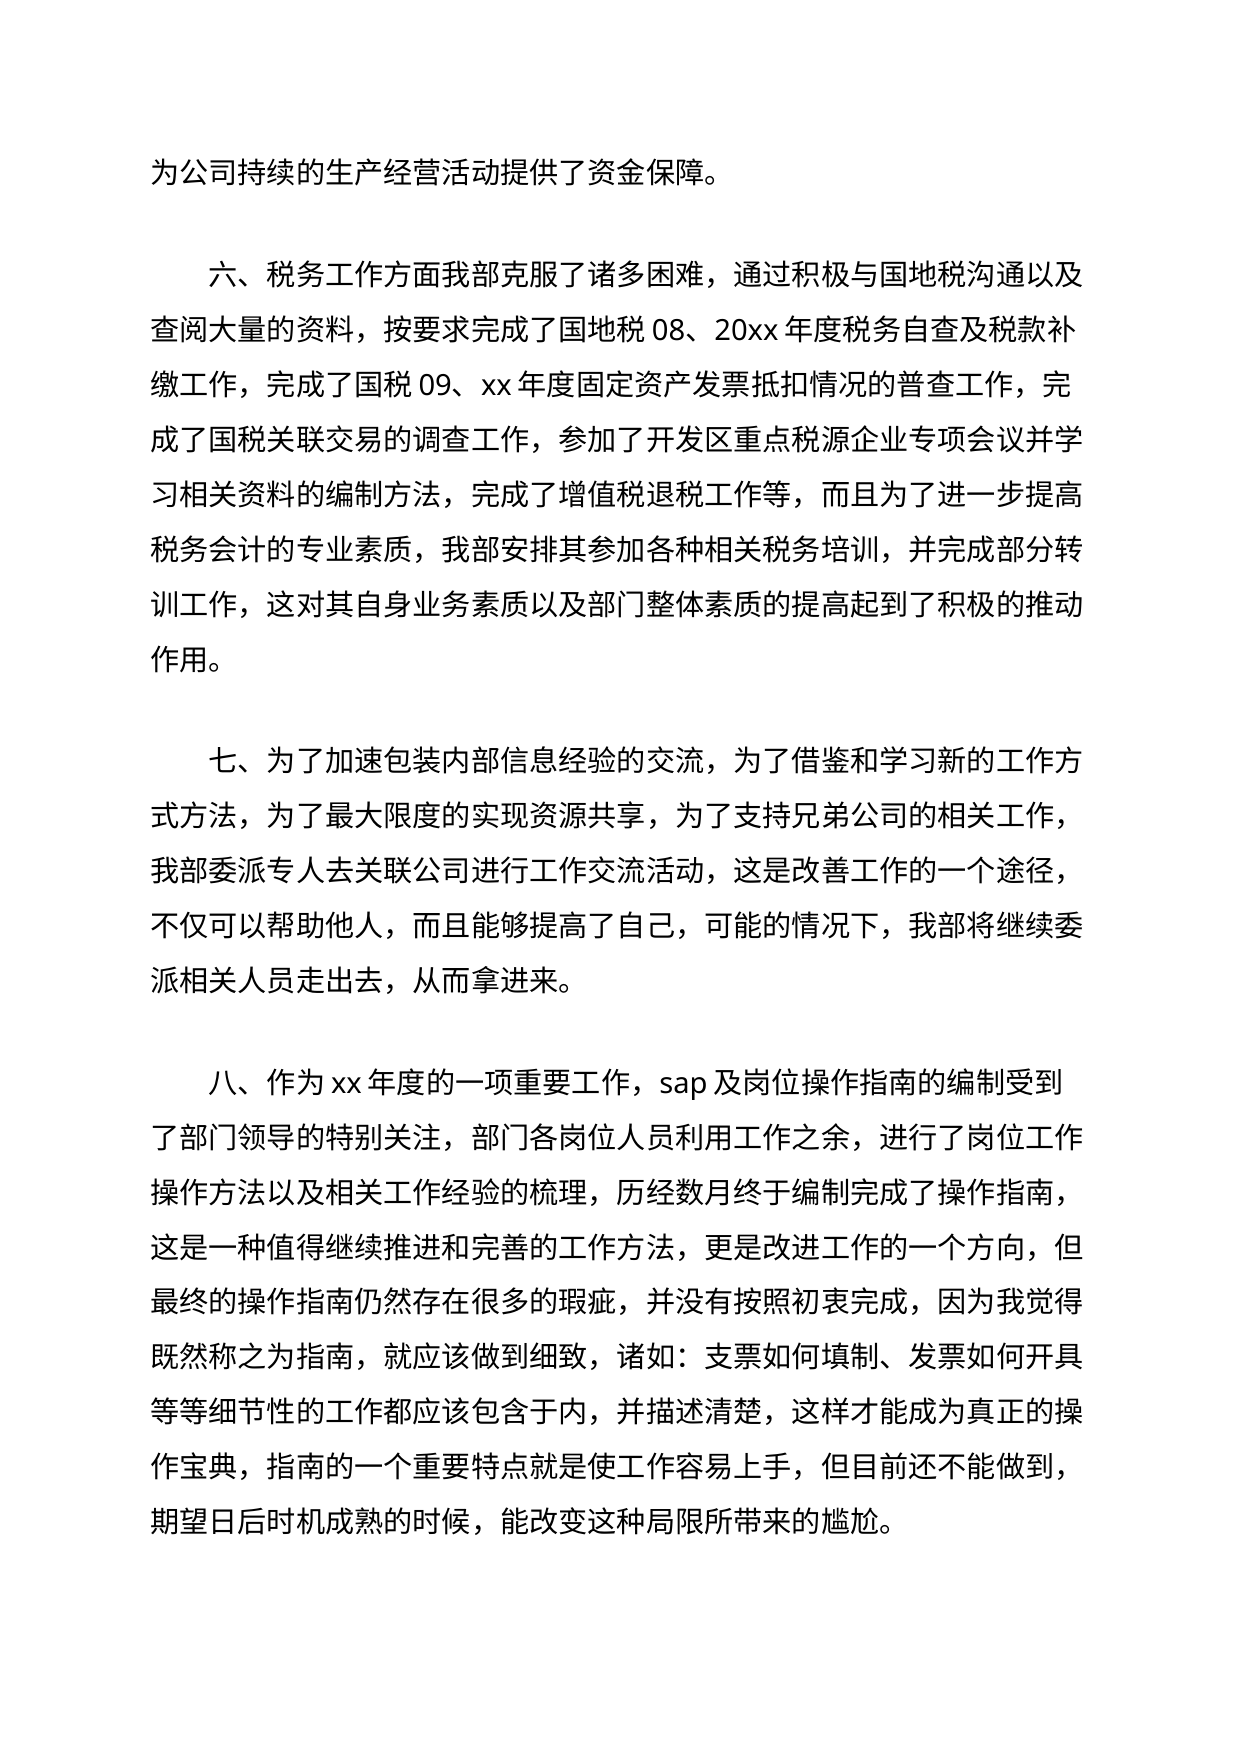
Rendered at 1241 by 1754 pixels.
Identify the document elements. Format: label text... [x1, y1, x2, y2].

text 六、税务工作方面我部克服了诸多困难，通过积极与国地税沟通以及查阅大量的资料，按要求完成了国地税08、20xx年度税务自查及税款补缴工作，完成了国税09、xx年度固定资产发票抵扣情况的普查工作，完成了国税关联交易的调查工作，参加了开发区重点税源企业专项会议并学习相关资料的编制方法，完成了增值税退税工作等，而且为了进一步提高税务会计的专业素质，我部安排其参加各种相关税务培训，并完成部分转训工作，这对其自身业务素质以及部门整体素质的提高起到了积极的推动作用。 [150, 252, 1090, 678]
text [150, 150, 1090, 192]
text 八、作为xx年度的一项重要工作，sap及岗位操作指南的编制受到了部门领导的特别关注，部门各岗位人员利用工作之余，进行了岗位工作操作方法以及相关工作经验的梳理，历经数月终于编制完成了操作指南，这是一种值得继续推进和完善的工作方法，更是改进工作的一个方向，但最终的操作指南仍然存在很多的瑕疵，并没有按照初衷完成，因为我觉得既然称之为指南，就应该做到细致，诸如：支票如何填制、发票如何开具等等细节性的工作都应该包含于内，并描述清楚，这样才能成为真正的操作宝典，指南的一个重要特点就是使工作容易上手，但目前还不能做到，期望日后时机成熟的时候，能改变这种局限所带来的尴尬。 [150, 1059, 1090, 1541]
text 七、为了加速包装内部信息经验的交流，为了借鉴和学习新的工作方式方法，为了最大限度的实现资源共享，为了支持兄弟公司的相关工作，我部委派专人去关联公司进行工作交流活动，这是改善工作的一个途径，不仅可以帮助他人，而且能够提高了自己，可能的情况下，我部将继续委派相关人员走出去，从而拿进来。 [150, 738, 1090, 1000]
